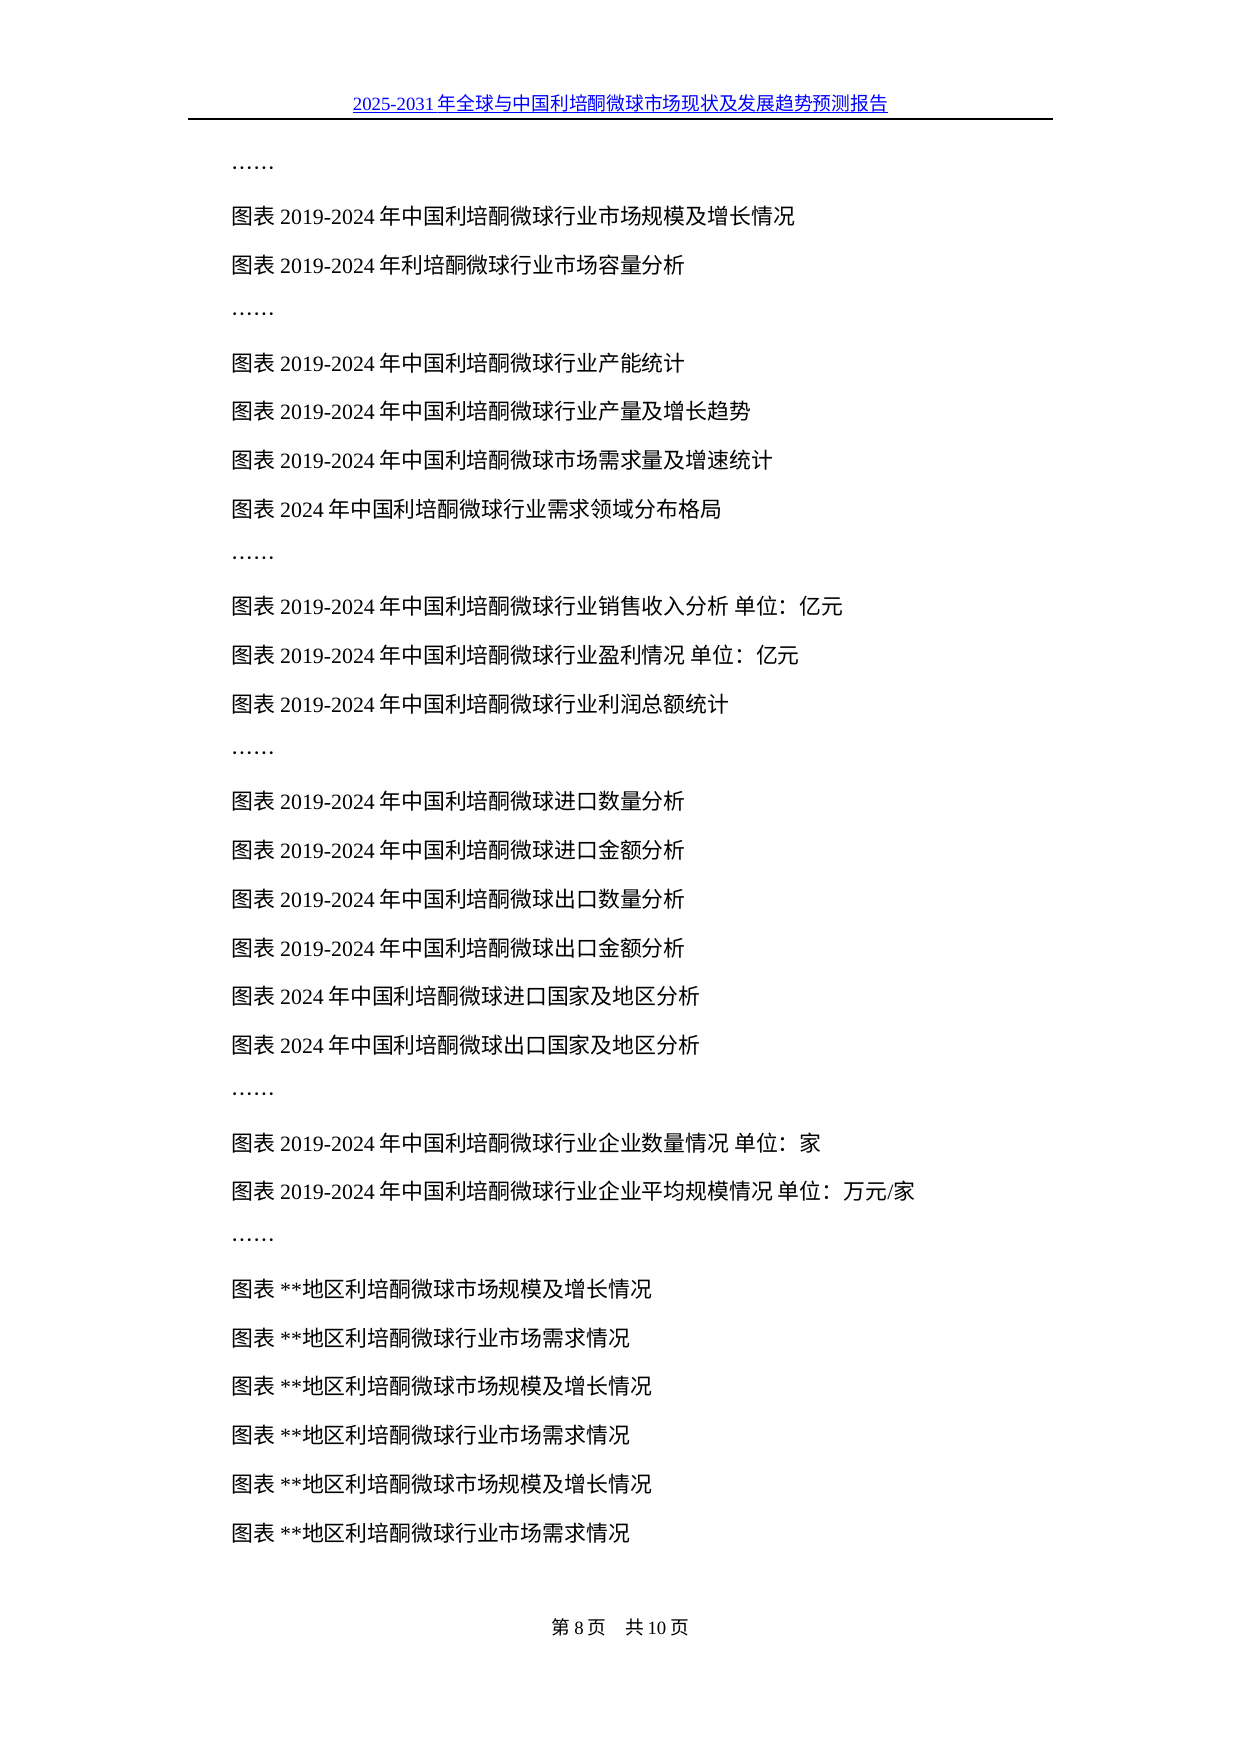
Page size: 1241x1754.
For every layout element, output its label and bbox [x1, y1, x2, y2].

text [187, 150, 1053, 1548]
